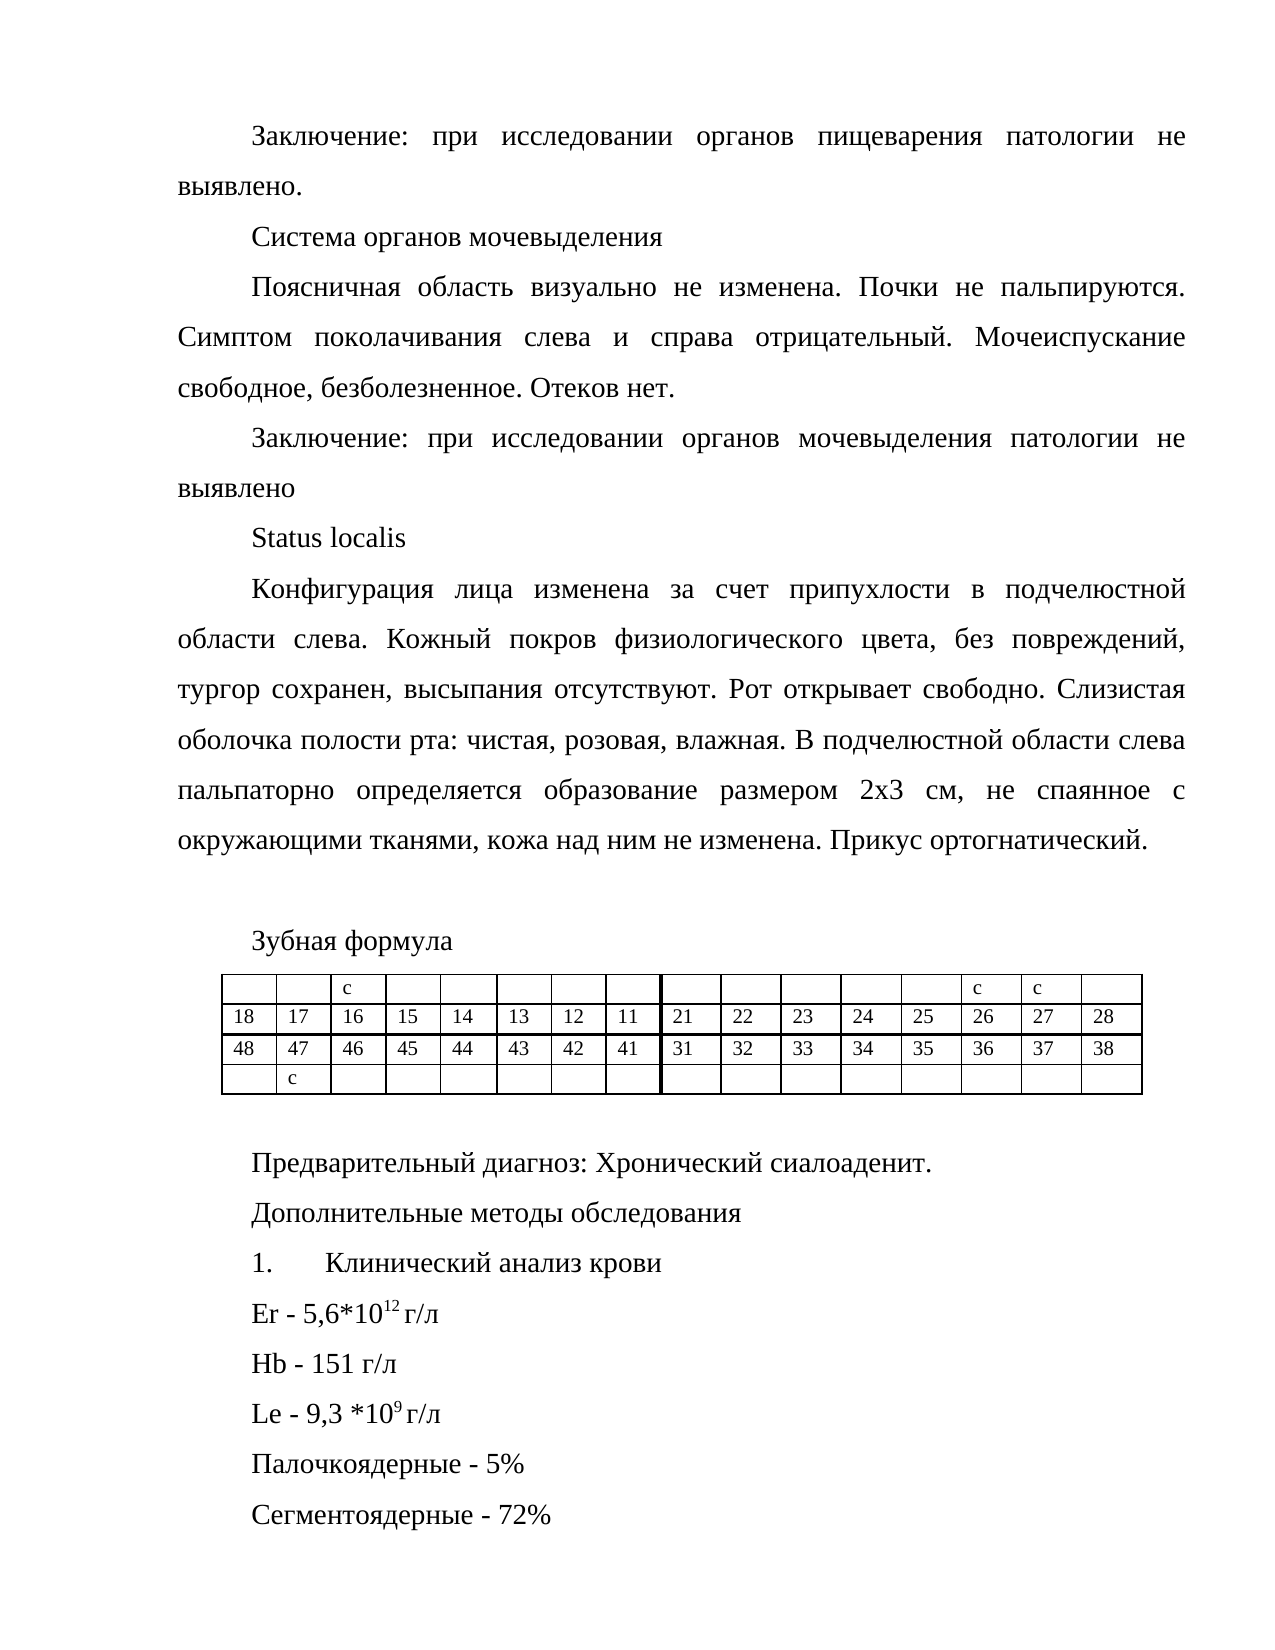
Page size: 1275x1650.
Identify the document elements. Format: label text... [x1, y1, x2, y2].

table_cell 37 [1022, 1036, 1081, 1063]
table_cell 31 [663, 1036, 720, 1063]
text 1. Клинический анализ крови [177, 1245, 1186, 1279]
table_header [387, 975, 440, 1003]
text Конфигурация лица изменена за счет припухлости в подчелюстной области слева. Кожный покров физиологического цвета, без повреждений, тургор сохранен, высыпания отсутствуют. Рот открывает свободно. Слизистая оболочка полости рта: чистая, розовая, влажная. В подчелюстной области слева пальпаторно определяется образование размером 2х3 см, не спаянное с окружающими тканями, кожа над ним не изменена. Прикус ортогнатический. [177, 571, 1186, 856]
table_cell [223, 1065, 276, 1093]
table_cell [1082, 1065, 1141, 1093]
table_header [782, 975, 840, 1003]
table_cell 47 [277, 1036, 330, 1063]
table_cell 42 [552, 1036, 605, 1063]
table_header [607, 975, 659, 1003]
table_header с [332, 975, 385, 1003]
table_cell 25 [902, 1005, 961, 1032]
table_cell 34 [842, 1036, 901, 1063]
text Сегментоядерные - 72% [177, 1497, 1186, 1531]
text Заключение: при исследовании органов пищеварения патологии не выявлено. [177, 118, 1186, 202]
table_header [498, 975, 551, 1003]
table_cell 15 [387, 1005, 440, 1032]
table_cell 17 [277, 1005, 330, 1032]
table_cell [552, 1065, 605, 1093]
table_cell 22 [722, 1005, 780, 1032]
table_cell [607, 1065, 659, 1093]
table_cell [962, 1065, 1021, 1093]
table_header [552, 975, 605, 1003]
table_cell [1022, 1065, 1081, 1093]
table_cell 21 [663, 1005, 720, 1032]
table_header [902, 975, 961, 1003]
table_cell 11 [607, 1005, 659, 1032]
table_header с [962, 975, 1021, 1003]
table_cell 44 [441, 1036, 496, 1063]
table_cell с [277, 1065, 330, 1093]
table_cell [332, 1065, 385, 1093]
table_cell 38 [1082, 1036, 1141, 1063]
table_cell [387, 1065, 440, 1093]
table_header [663, 975, 720, 1003]
table_header [223, 975, 276, 1003]
text Заключение: при исследовании органов мочевыделения патологии не выявлено [177, 420, 1186, 504]
table_cell 16 [332, 1005, 385, 1032]
table_cell [663, 1065, 720, 1093]
table_cell 12 [552, 1005, 605, 1032]
text Дополнительные методы обследования [177, 1195, 1186, 1229]
table_cell [842, 1065, 901, 1093]
text Status localis [177, 521, 1186, 554]
table_header [277, 975, 330, 1003]
table_cell [722, 1065, 780, 1093]
table_cell 33 [782, 1036, 840, 1063]
table_cell 35 [902, 1036, 961, 1063]
text Hb - 151 г/л [177, 1346, 1186, 1379]
table_cell [902, 1065, 961, 1093]
table_header [1082, 975, 1141, 1003]
table_cell 36 [962, 1036, 1021, 1063]
table_header [722, 975, 780, 1003]
text Er - 5,6*1012 г/л [177, 1296, 1186, 1329]
table_cell 24 [842, 1005, 901, 1032]
table_cell [441, 1065, 496, 1093]
text Система органов мочевыделения [177, 219, 1186, 252]
table_cell [498, 1065, 551, 1093]
table_cell 46 [332, 1036, 385, 1063]
table_cell 13 [498, 1005, 551, 1032]
table_cell 28 [1082, 1005, 1141, 1032]
table_header [842, 975, 901, 1003]
table_cell 18 [223, 1005, 276, 1032]
text Поясничная область визуально не изменена. Почки не пальпируются. Симптом поколачивания слева и справа отрицательный. Мочеиспускание свободное, безболезненное. Отеков нет. [177, 269, 1186, 403]
table_header [441, 975, 496, 1003]
table_cell 23 [782, 1005, 840, 1032]
table_cell 14 [441, 1005, 496, 1032]
table_cell 45 [387, 1036, 440, 1063]
text Зубная формула [177, 923, 1186, 957]
text Предварительный диагноз: Хронический сиалоаденит. [177, 1145, 1186, 1178]
table_cell 32 [722, 1036, 780, 1063]
table_cell [782, 1065, 840, 1093]
table_cell 27 [1022, 1005, 1081, 1032]
table_cell 48 [223, 1036, 276, 1063]
table_cell 26 [962, 1005, 1021, 1032]
text Палочкоядерные - 5% [177, 1447, 1186, 1480]
text Le - 9,3 *109 г/л [177, 1396, 1186, 1430]
table_header с [1022, 975, 1081, 1003]
table_cell 41 [607, 1036, 659, 1063]
table_cell 43 [498, 1036, 551, 1063]
